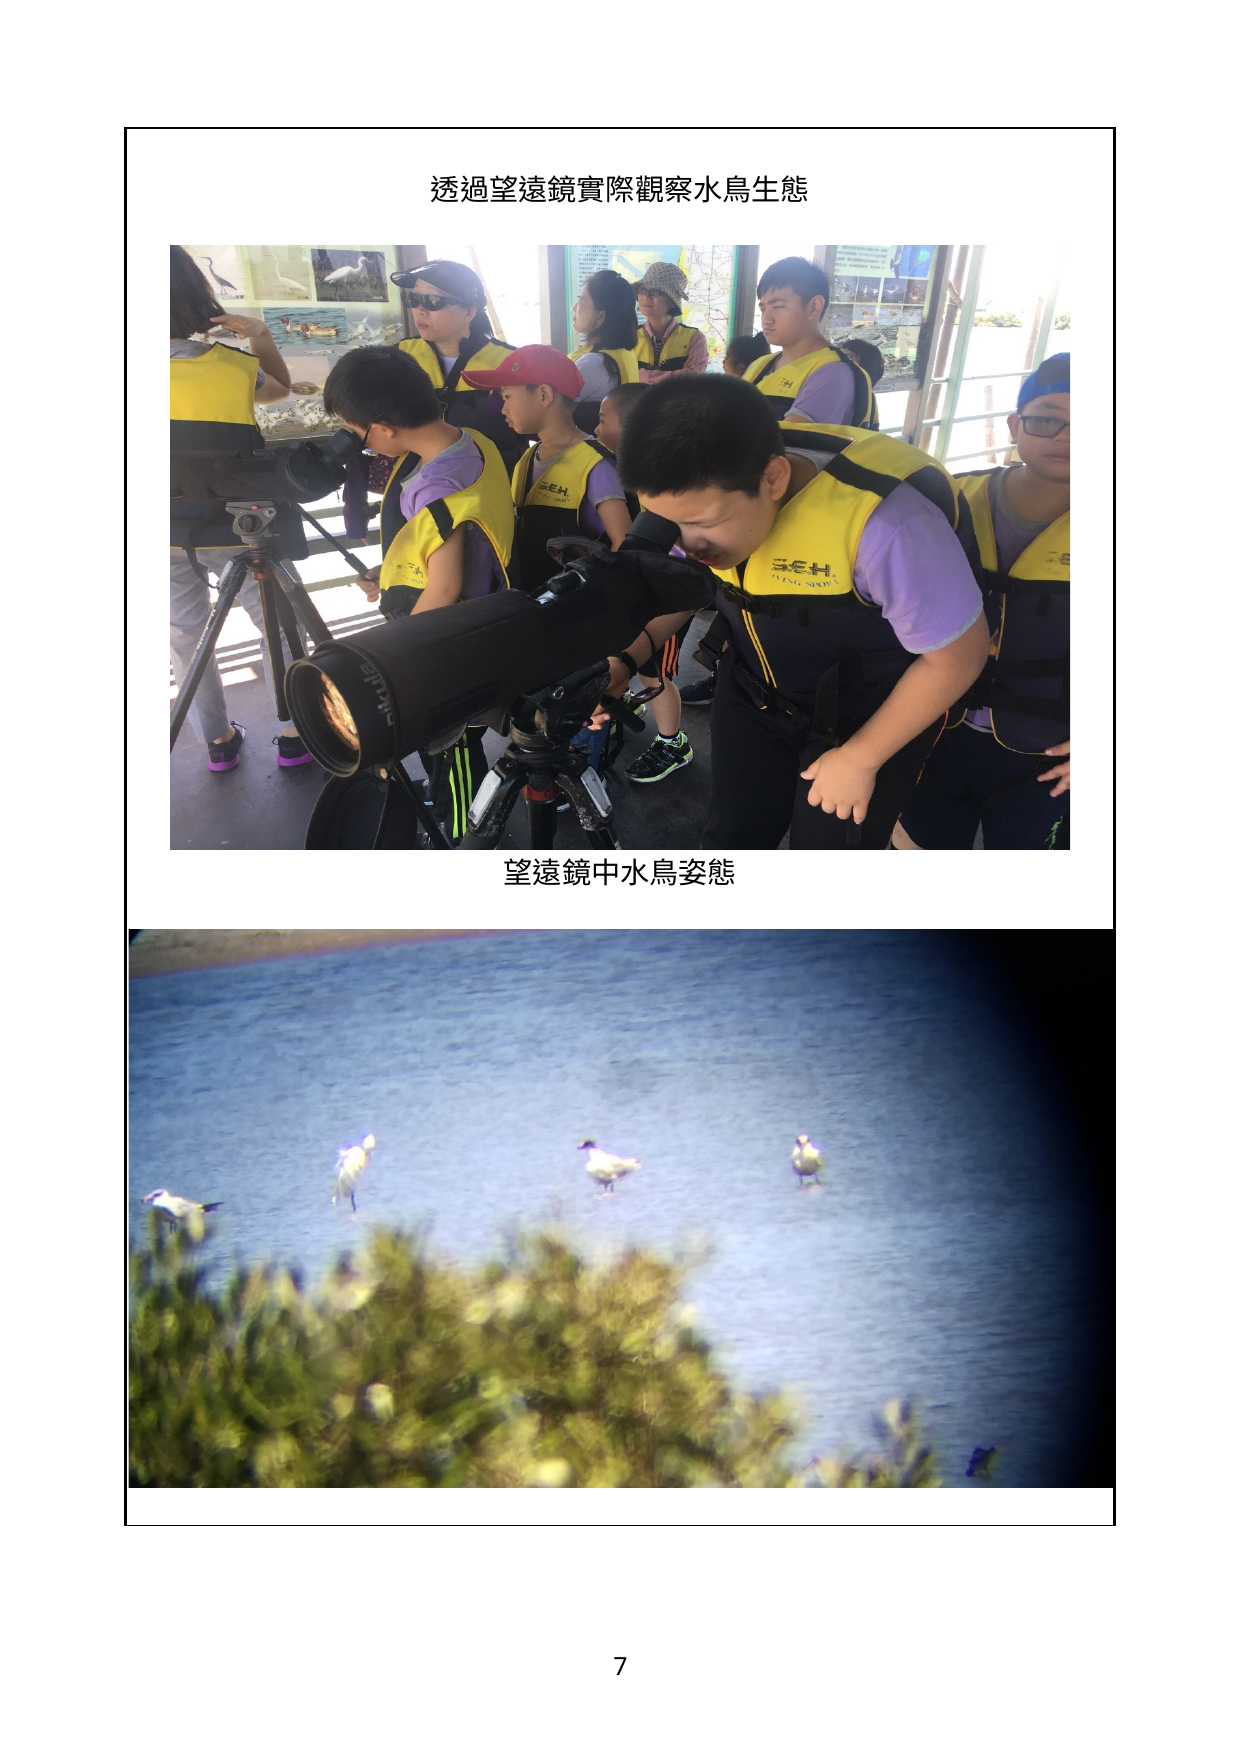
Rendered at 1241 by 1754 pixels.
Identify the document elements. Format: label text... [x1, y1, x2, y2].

table_cell 透過望遠鏡實際觀察水鳥生態 望遠鏡中水鳥姿態 [127, 129, 1113, 1525]
picture [170, 245, 1071, 850]
picture [128, 929, 1115, 1488]
